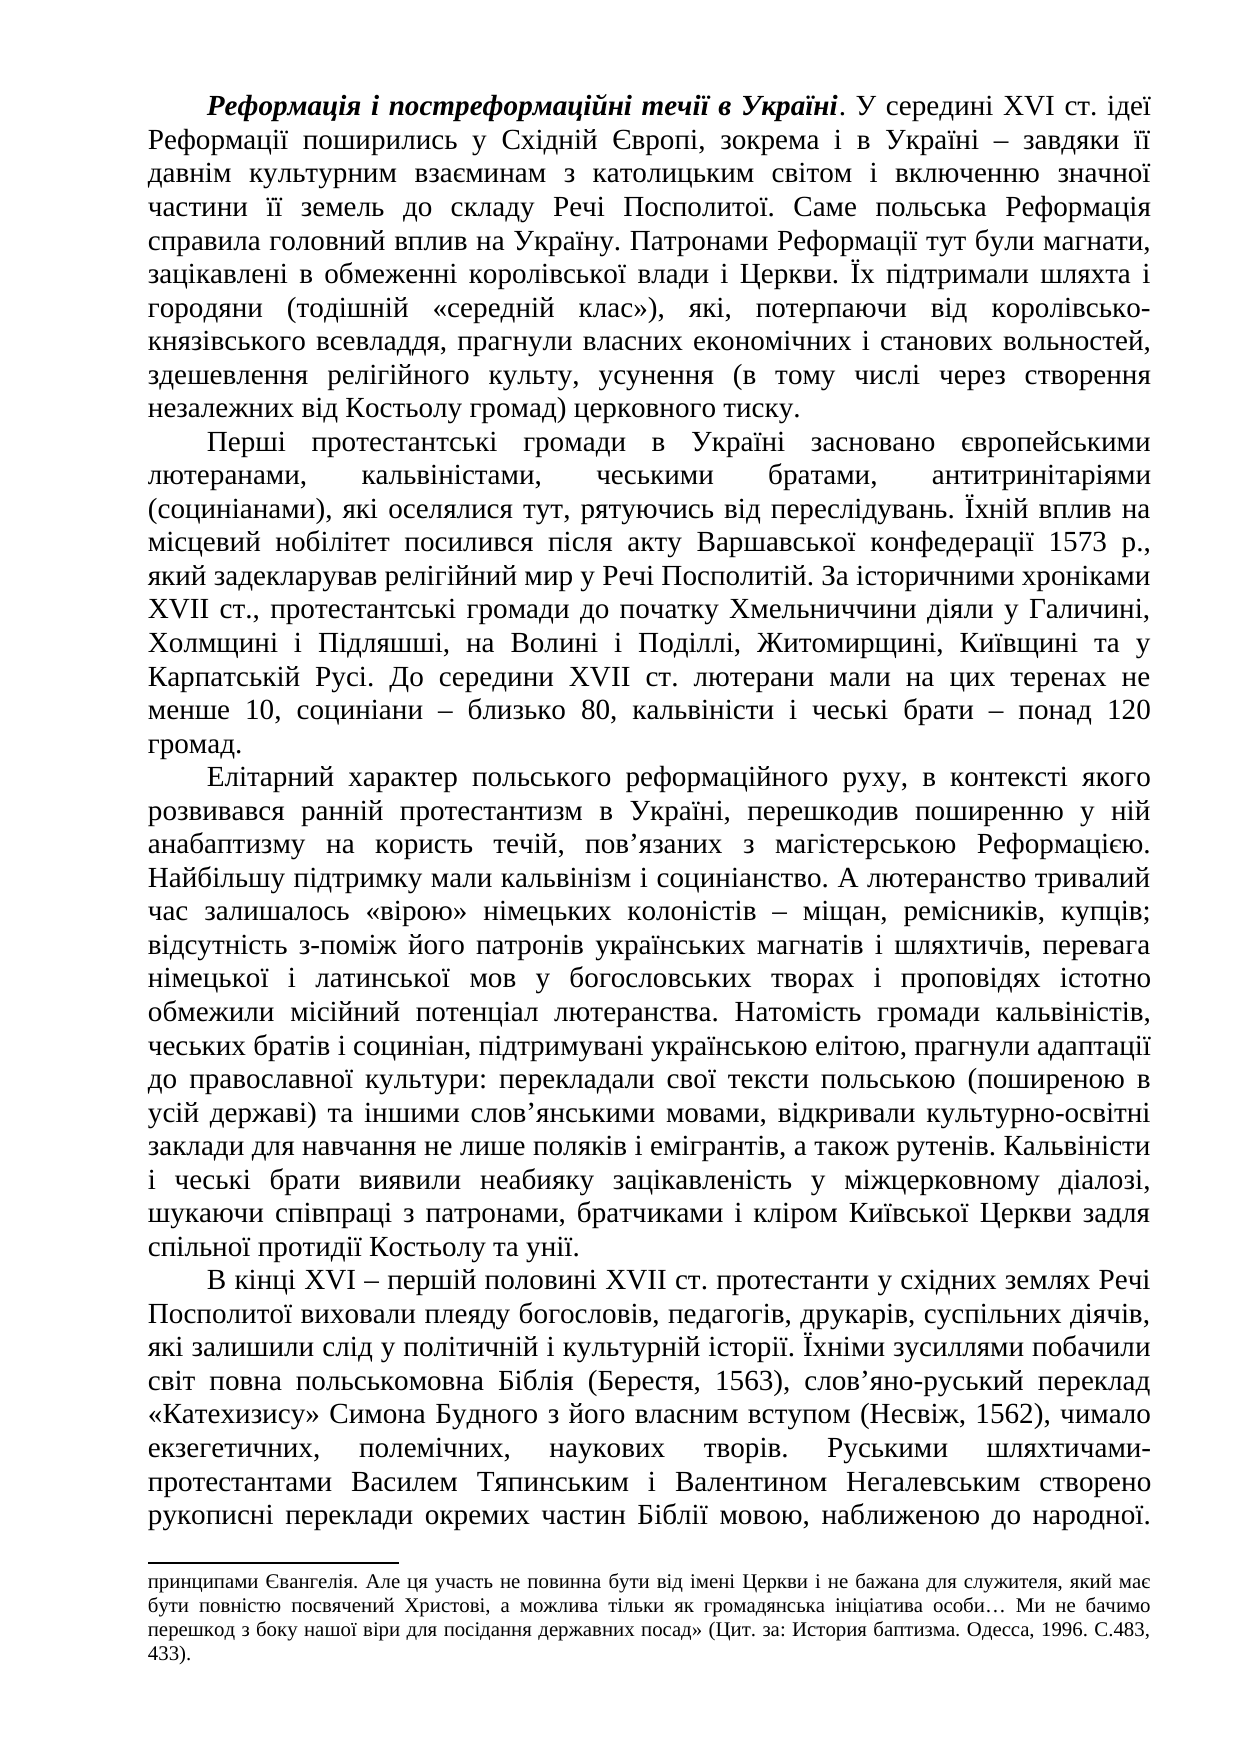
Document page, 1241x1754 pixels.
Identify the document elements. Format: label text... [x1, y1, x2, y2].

text Реформація і постреформаційні течії в Україні. У середині XVI ст. ідеї Реформації поширились у Східній Європі, зокрема і в Україні – завдяки її давнім культурним взаєминам з католицьким світом і включенню значної частини її земель до складу Речі Посполитої. Саме польська Реформація справила головний вплив на Україну. Патронами Реформації тут були магнати, зацікавлені в обмеженні королівської влади і Церкви. Їх підтримали шляхта і городяни (тодішній «середній клас»), які, потерпаючи від королівсько-князівського всевладдя, прагнули власних економічних і станових вольностей, здешевлення релігійного культу, усунення (в тому числі через створення незалежних від Костьолу громад) церковного тиску. [148, 88, 1152, 424]
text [148, 1262, 1152, 1531]
text Елітарний характер польського реформаційного руху, в контексті якого розвивався ранній протестантизм в Україні, перешкодив поширенню у ній анабаптизму на користь течій, пов’язаних з магістерською Реформацією. Найбільшу підтримку мали кальвінізм і социніанство. А лютеранство тривалий час залишалось «вірою» німецьких колоністів – міщан, ремісників, купців; відсутність з-поміж його патронів українських магнатів і шляхтичів, перевага німецької і латинської мов у богословських творах і проповідях істотно обмежили місійний потенціал лютеранства. Натомість громади кальвіністів, чеських братів і социніан, підтримувані українською елітою, прагнули адаптації до православної культури: перекладали свої тексти польською (поширеною в усій державі) та іншими слов’янськими мовами, відкривали культурно-освітні заклади для навчання не лише поляків і емігрантів, а також рутенів. Кальвіністи і чеські брати виявили неабияку зацікавленість у міжцерковному діалозі, шукаючи співпраці з патронами, братчиками і кліром Київської Церкви задля спільної протидії Костьолу та унії. [148, 759, 1152, 1262]
text Перші протестантські громади в Україні засновано європейськими лютеранами, кальвіністами, чеськими братами, антитринітаріями (социніанами), які оселялися тут, рятуючись від переслідувань. Їхній вплив на місцевий нобілітет посилився після акту Варшавської конфедерації 1573 р., який задекларував релігійний мир у Речі Посполитій. За історичними хроніками XVII ст., протестантські громади до початку Хмельниччини діяли у Галичині, Холмщині і Підляшші, на Волині і Поділлі, Житомирщині, Київщині та у Карпатській Русі. До середини XVII ст. лютерани мали на цих теренах не менше 10, социніани – близько 80, кальвіністи і чеські брати – понад 120 громад. [148, 424, 1152, 759]
